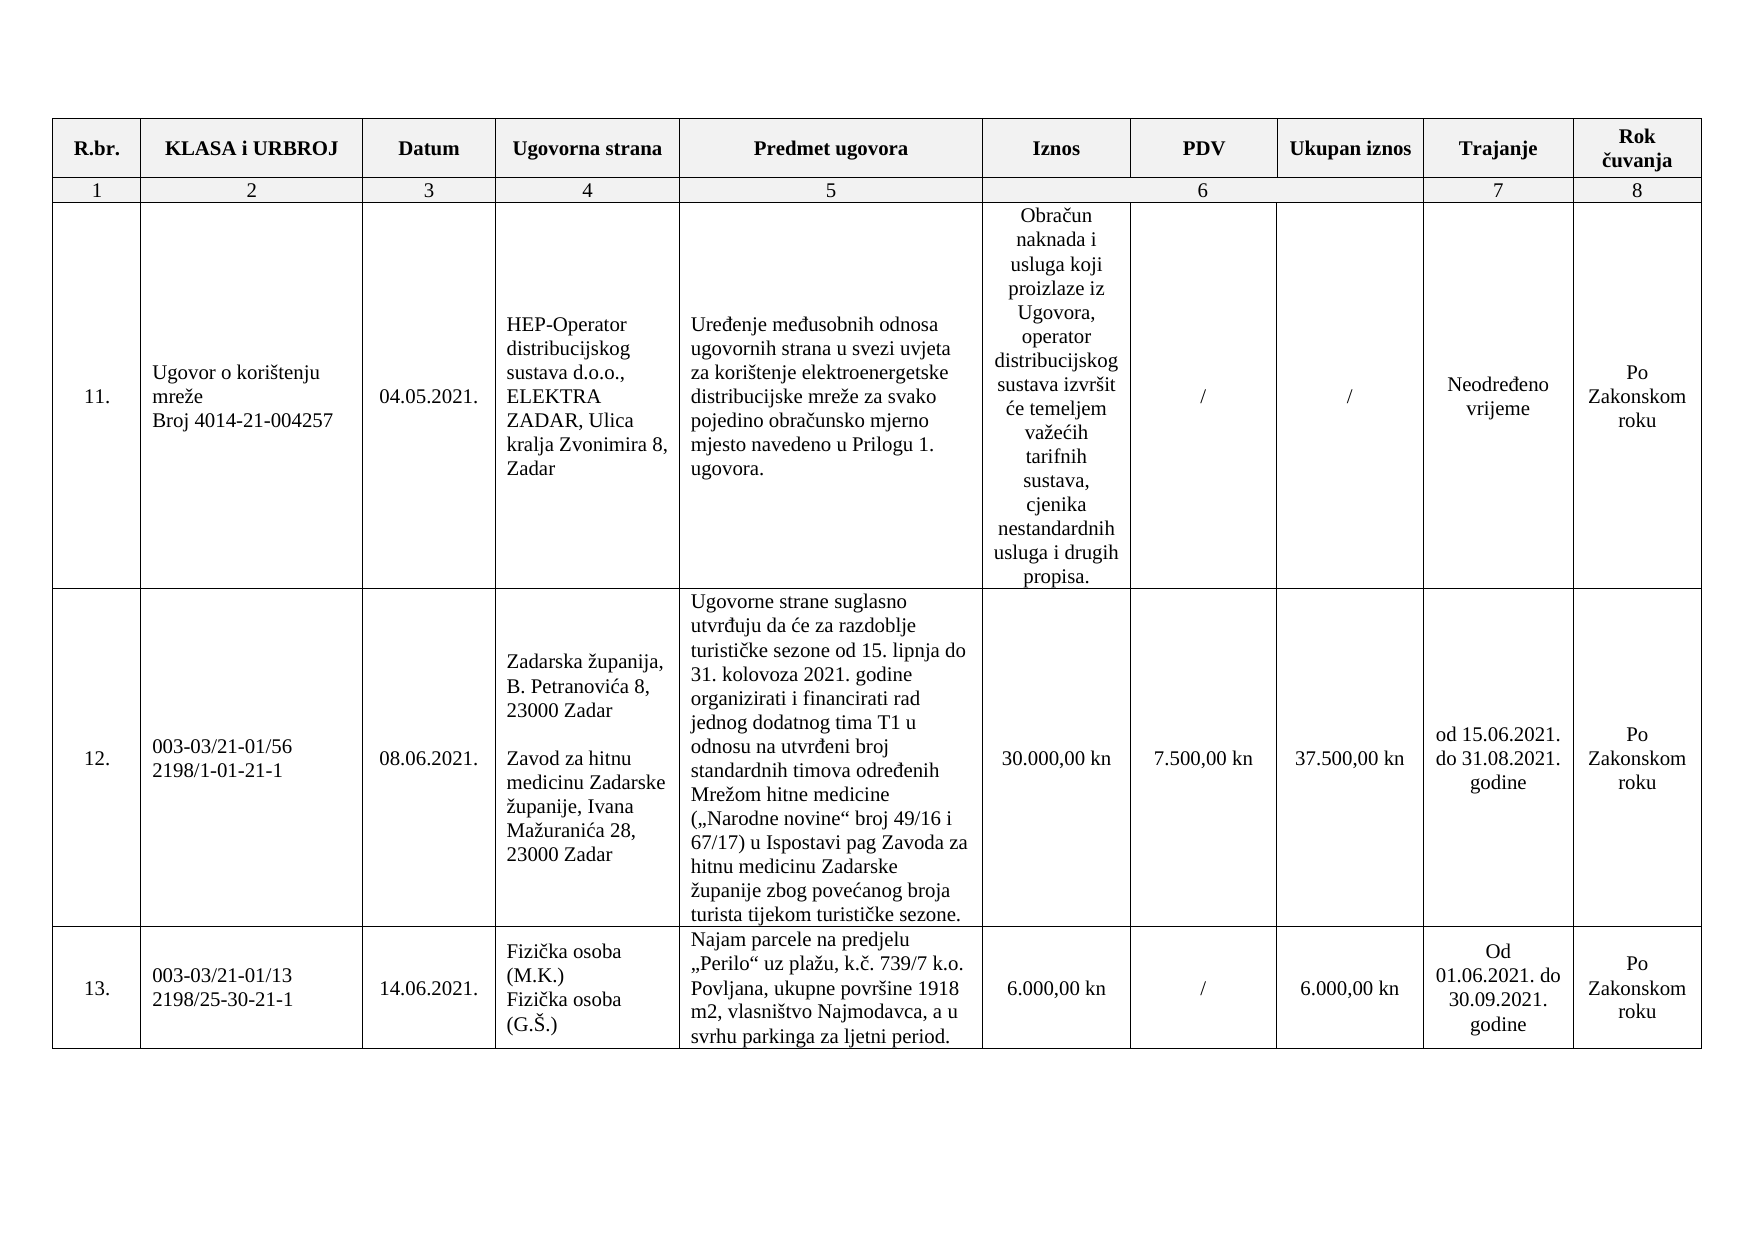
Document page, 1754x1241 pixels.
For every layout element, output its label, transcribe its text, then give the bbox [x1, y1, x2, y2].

table_header Datum [363, 119, 495, 177]
table_cell 30.000,00 kn [983, 589, 1130, 926]
table_cell 3 [363, 178, 495, 202]
table_cell od 15.06.2021. do 31.08.2021. godine [1424, 589, 1573, 926]
table_cell Fizička osoba (M.K.) Fizička osoba (G.Š.) [496, 927, 679, 1048]
table_cell 6.000,00 kn [1277, 927, 1423, 1048]
table_cell 08.06.2021. [363, 589, 495, 926]
table_cell 37.500,00 kn [1277, 589, 1423, 926]
table_cell Ugovor o korištenju mreže Broj 4014-21-004257 [141, 203, 362, 588]
table_cell 4 [496, 178, 679, 202]
table_header KLASA i URBROJ [141, 119, 362, 177]
table_cell Zadarska županija, B. Petranovića 8, 23000 Zadar Zavod za hitnu medicinu Zadarske županije, Ivana Mažuranića 28, 23000 Zadar [496, 589, 679, 926]
table_cell / [1277, 203, 1423, 588]
table_header Ugovorna strana [496, 119, 679, 177]
table_cell Od 01.06.2021. do 30.09.2021. godine [1424, 927, 1573, 1048]
table_cell 1 [53, 178, 140, 202]
table_cell 11. [53, 203, 140, 588]
table_header Predmet ugovora [680, 119, 982, 177]
table_header Ukupan iznos [1278, 119, 1423, 177]
table_cell 12. [53, 589, 140, 926]
table_cell HEP-Operator distribucijskog sustava d.o.o., ELEKTRA ZADAR, Ulica kralja Zvonimira 8, Zadar [496, 203, 679, 588]
table_cell / [1131, 927, 1276, 1048]
table_header Iznos [983, 119, 1130, 177]
table_cell 5 [680, 178, 982, 202]
table_header R.br. [53, 119, 140, 177]
table_cell 04.05.2021. [363, 203, 495, 588]
table_cell / [1131, 203, 1276, 588]
table_cell Po Zakonskom roku [1574, 589, 1701, 926]
table_cell 003-03/21-01/56 2198/1-01-21-1 [141, 589, 362, 926]
table_cell Neodređeno vrijeme [1424, 203, 1573, 588]
table_cell 003-03/21-01/13 2198/25-30-21-1 [141, 927, 362, 1048]
table_cell 6 [983, 178, 1423, 202]
table_cell Ugovorne strane suglasno utvrđuju da će za razdoblje turističke sezone od 15. lipnja do 31. kolovoza 2021. godine organizirati i financirati rad jednog dodatnog tima T1 u odnosu na utvrđeni broj standardnih timova određenih Mrežom hitne medicine („Narodne novine“ broj 49/16 i 67/17) u Ispostavi pag Zavoda za hitnu medicinu Zadarske županije zbog povećanog broja turista tijekom turističke sezone. [680, 589, 982, 926]
table_header PDV [1131, 119, 1277, 177]
table_cell Po Zakonskom roku [1574, 203, 1701, 588]
table_cell 14.06.2021. [363, 927, 495, 1048]
table_cell 13. [53, 927, 140, 1048]
table_header Trajanje [1424, 119, 1573, 177]
table_cell 7.500,00 kn [1131, 589, 1276, 926]
table_cell Obračun naknada i usluga koji proizlaze iz Ugovora, operator distribucijskog sustava izvršit će temeljem važećih tarifnih sustava, cjenika nestandardnih usluga i drugih propisa. [983, 203, 1130, 588]
table_cell 7 [1424, 178, 1573, 202]
table_cell 6.000,00 kn [983, 927, 1130, 1048]
table_header Rok čuvanja [1574, 119, 1701, 177]
table_cell Najam parcele na predjelu „Perilo“ uz plažu, k.č. 739/7 k.o. Povljana, ukupne površine 1918 m2, vlasništvo Najmodavca, a u svrhu parkinga za ljetni period. [680, 927, 982, 1048]
table_cell 2 [141, 178, 362, 202]
table_cell Uređenje međusobnih odnosa ugovornih strana u svezi uvjeta za korištenje elektroenergetske distribucijske mreže za svako pojedino obračunsko mjerno mjesto navedeno u Prilogu 1. ugovora. [680, 203, 982, 588]
table_cell Po Zakonskom roku [1574, 927, 1701, 1048]
table_cell 8 [1574, 178, 1701, 202]
